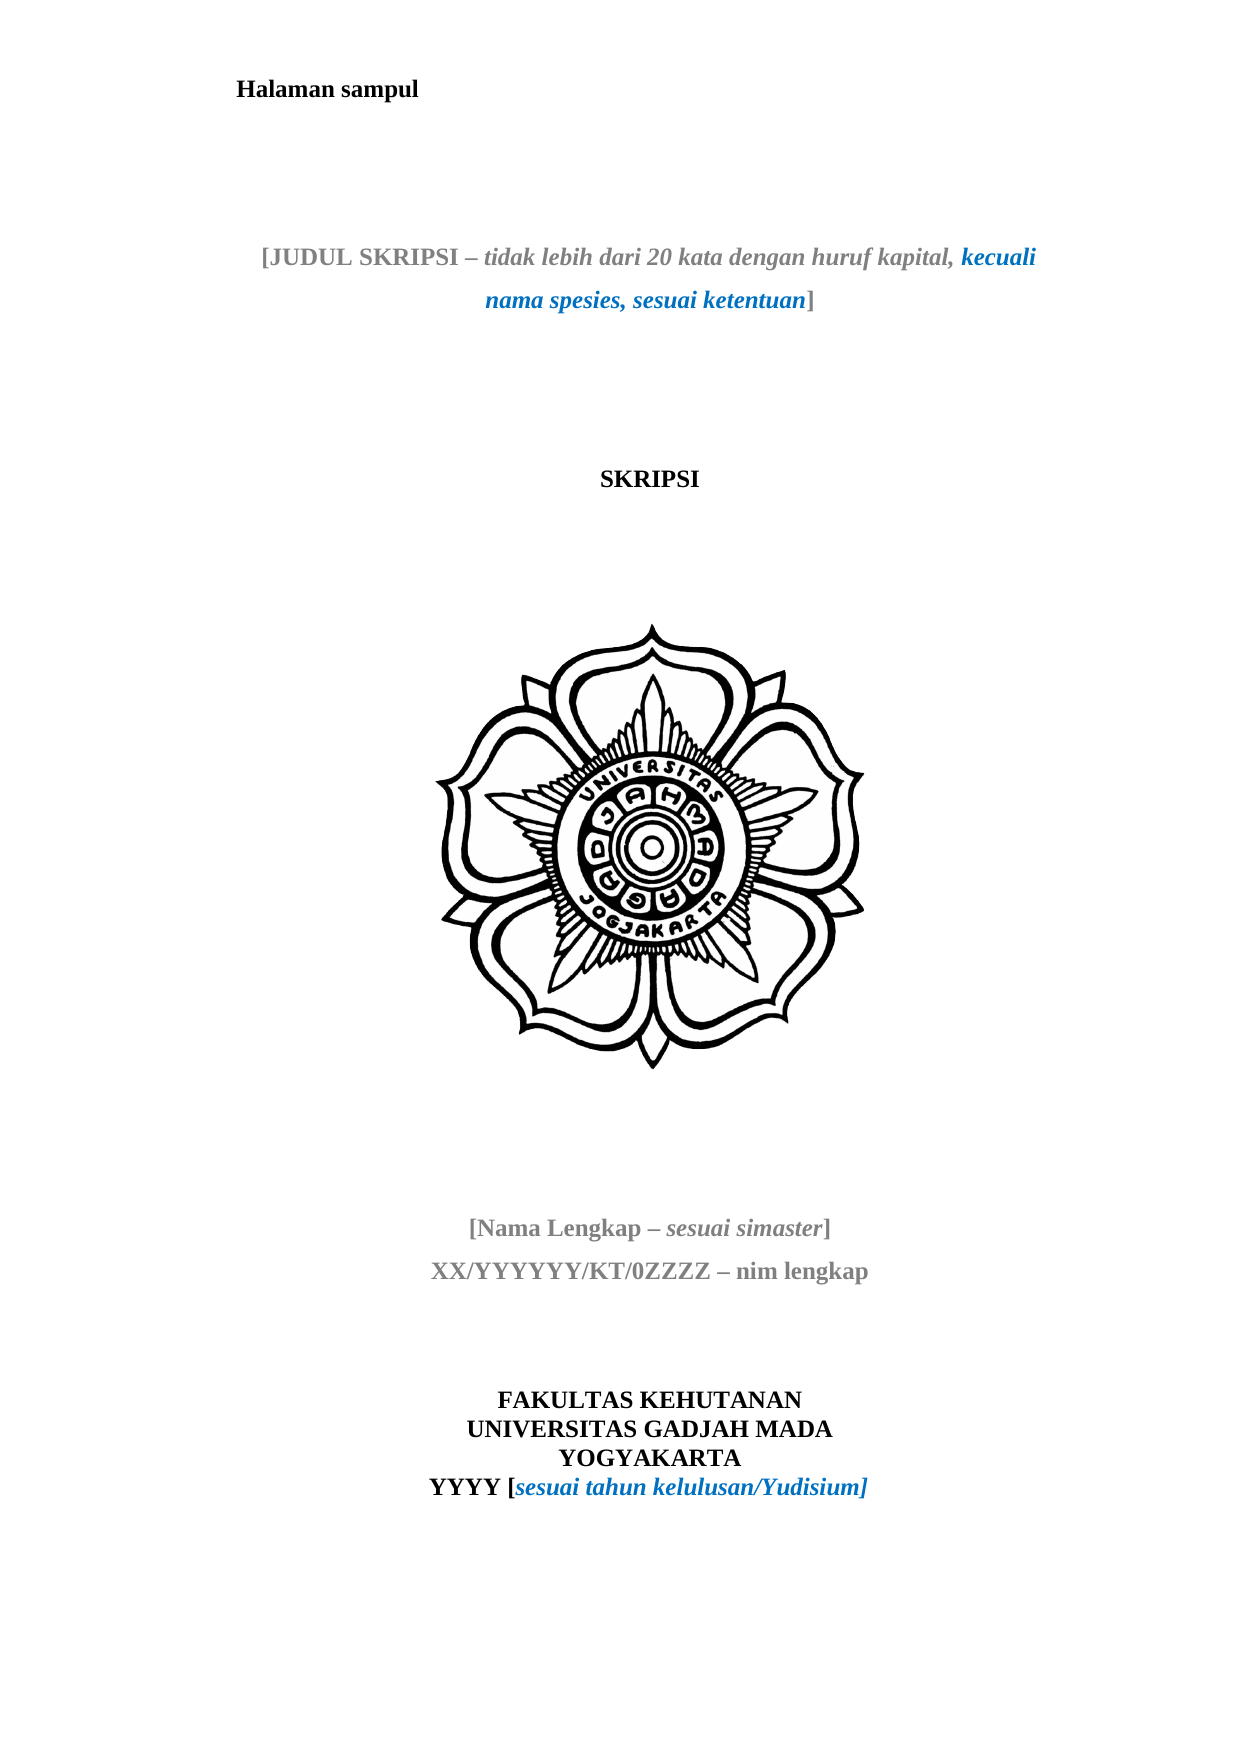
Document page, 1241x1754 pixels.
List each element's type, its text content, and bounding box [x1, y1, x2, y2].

text SKRIPSI [236, 464, 1063, 493]
text [Nama Lengkap – sesuai simaster] [236, 1213, 1063, 1242]
text Halaman sampul [236, 74, 1063, 103]
text UNIVERSITAS GADJAH MADA [236, 1414, 1063, 1443]
text XX/YYYYYY/KT/0ZZZZ – nim lengkap [236, 1256, 1063, 1285]
text [JUDUL SKRIPSI – tidak lebih dari 20 kata dengan huruf kapital, kecuali nama spesies, sesuai ketentuan] [236, 242, 1063, 313]
text FAKULTAS KEHUTANAN [236, 1386, 1063, 1414]
text YOGYAKARTA [236, 1443, 1063, 1472]
picture [435, 622, 865, 1070]
text YYYY [sesuai tahun kelulusan/Yudisium] [236, 1472, 1063, 1501]
